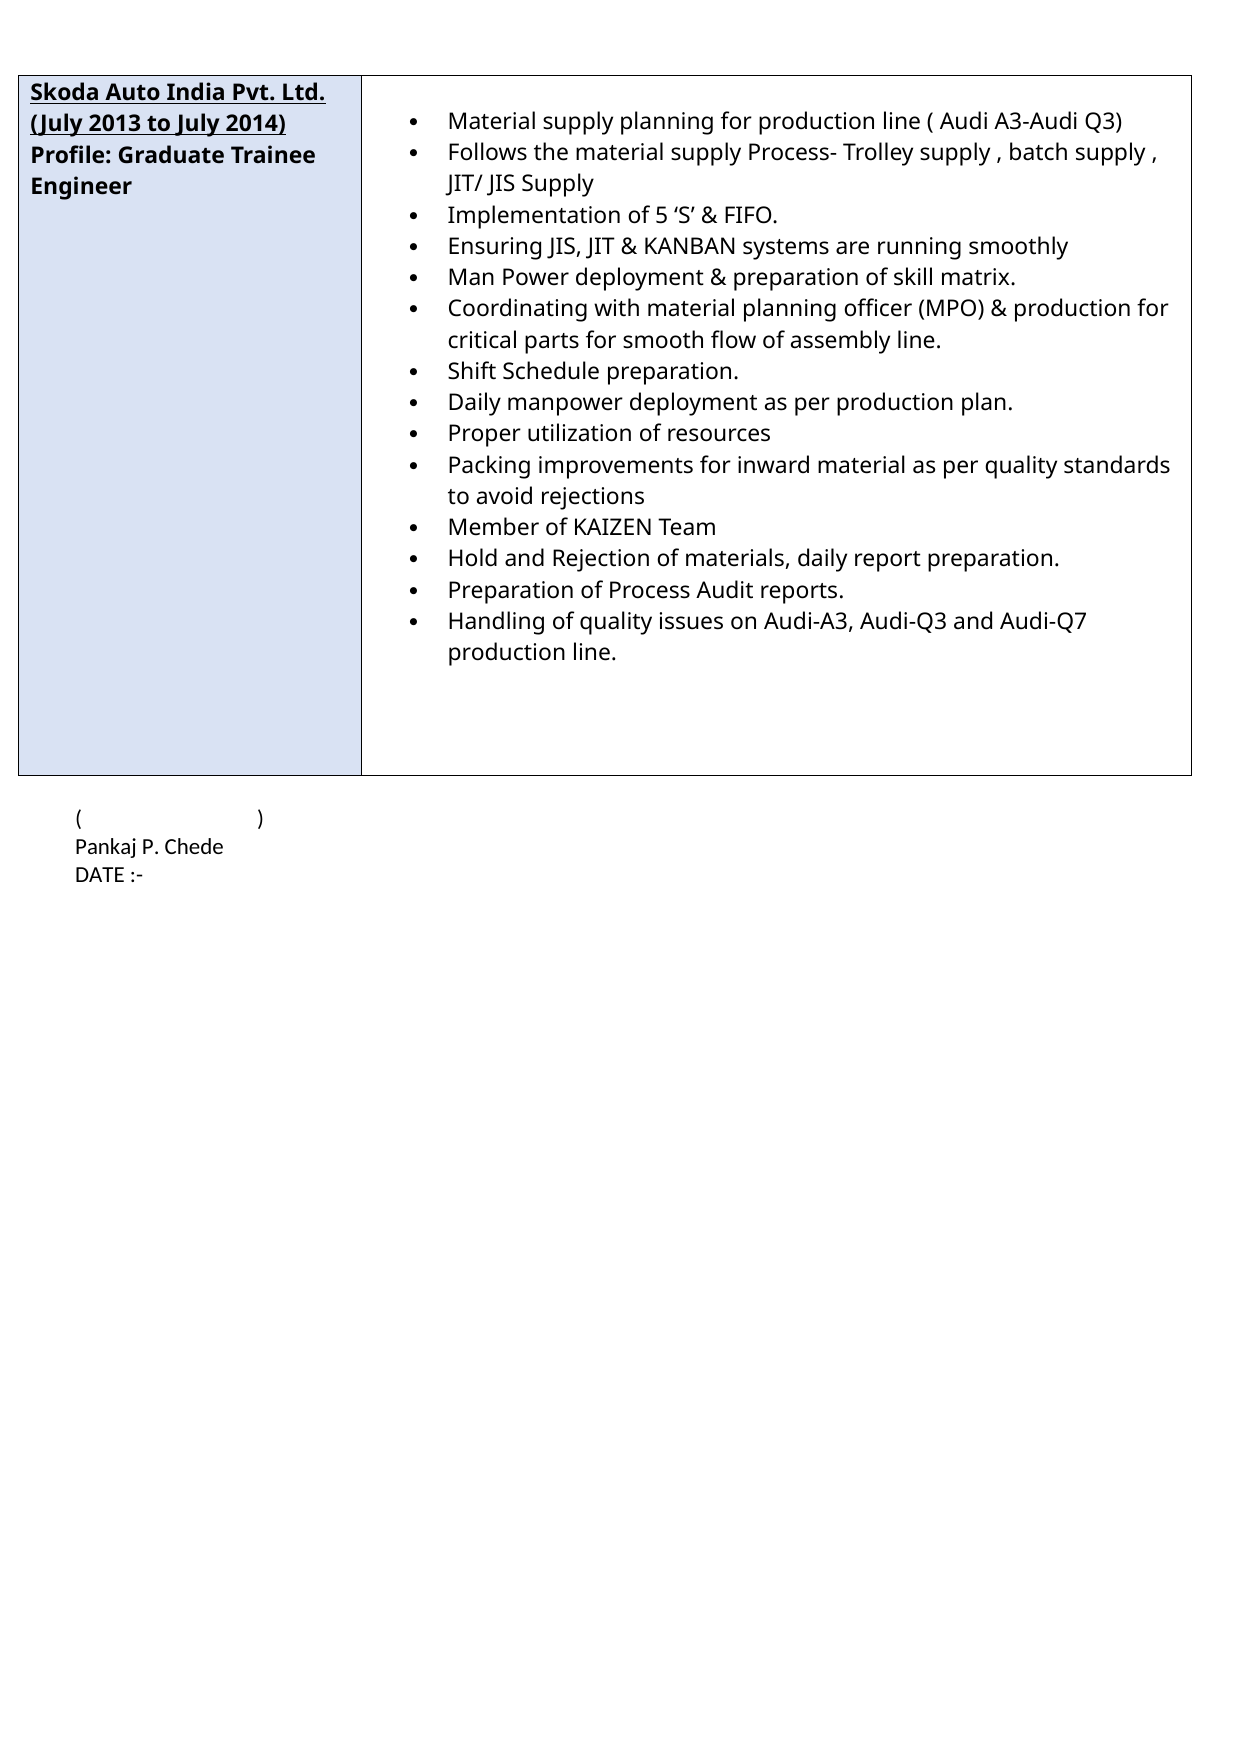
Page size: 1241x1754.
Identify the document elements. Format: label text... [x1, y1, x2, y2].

text DATE :- [75, 861, 1165, 888]
text ( ) [75, 804, 1165, 832]
table_cell Skoda Auto India Pvt. Ltd.(July 2013 to July 2014) Profile: Graduate Trainee Engineer [19, 76, 361, 775]
table_cell Material supply planning for production line ( Audi A3-Audi Q3) Follows the material supply Process- Trolley supply , batch supply , JIT/ JIS Supply Implementation of 5 ‘S’ & FIFO. Ensuring JIS, JIT & KANBAN systems are running smoothly Man Power deployment & preparation of skill matrix. Coordinating with material planning officer (MPO) & production for critical parts for smooth flow of assembly line. Shift Schedule preparation. Daily manpower deployment as per production plan. Proper utilization of resources Packing improvements for inward material as per quality standards to avoid rejections Member of KAIZEN Team Hold and Rejection of materials, daily report preparation. Preparation of Process Audit reports. Handling of quality issues on Audi-A3, Audi-Q3 and Audi-Q7 production line. [362, 76, 1191, 775]
text Pankaj P. Chede [75, 832, 1165, 861]
